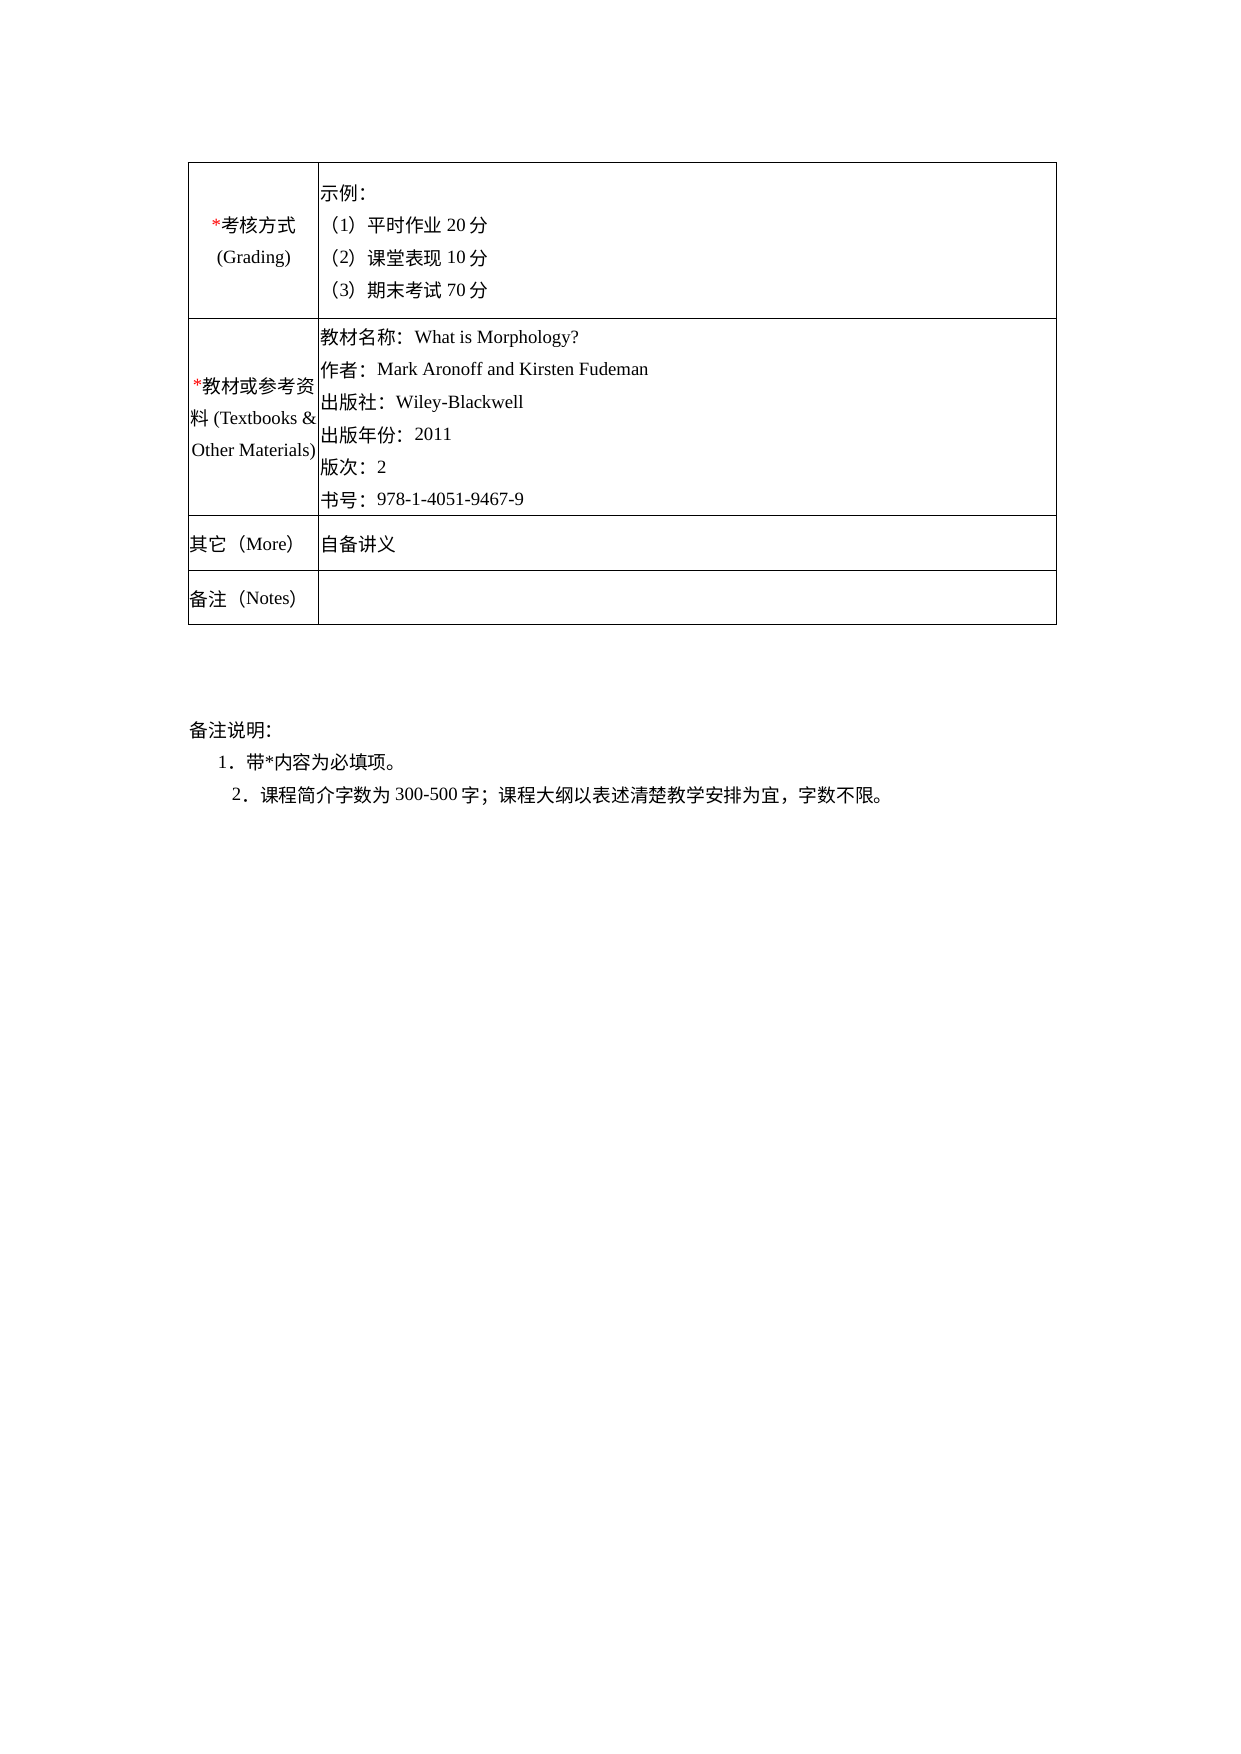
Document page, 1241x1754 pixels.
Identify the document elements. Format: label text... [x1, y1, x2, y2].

table_cell 示例： （1）平时作业 20分 （2）课堂表现 10分 （3）期末考试 70分 [319, 163, 1056, 317]
table_cell 教材名称：What is Morphology? 作者：Mark Aronoff and Kirsten Fudeman 出版社：Wiley-Blackwell 出版年份：2011 版次：2 书号：978-1-4051-9467-9 [319, 319, 1056, 515]
table_cell *考核方式 (Grading) [189, 163, 318, 317]
table_cell 备注说明： 1．带*内容为必填项。 2．课程简介字数为300-500字；课程大纲以表述清楚教学安排为宜，字数不限。 [188, 625, 1056, 897]
table_cell 其它（More） [189, 516, 318, 569]
table_cell 自备讲义 [319, 516, 1056, 569]
table_cell *教材或参考资料 (Textbooks & Other Materials) [189, 319, 318, 515]
table_cell [319, 571, 1056, 624]
table_cell 备注（Notes） [189, 571, 318, 624]
